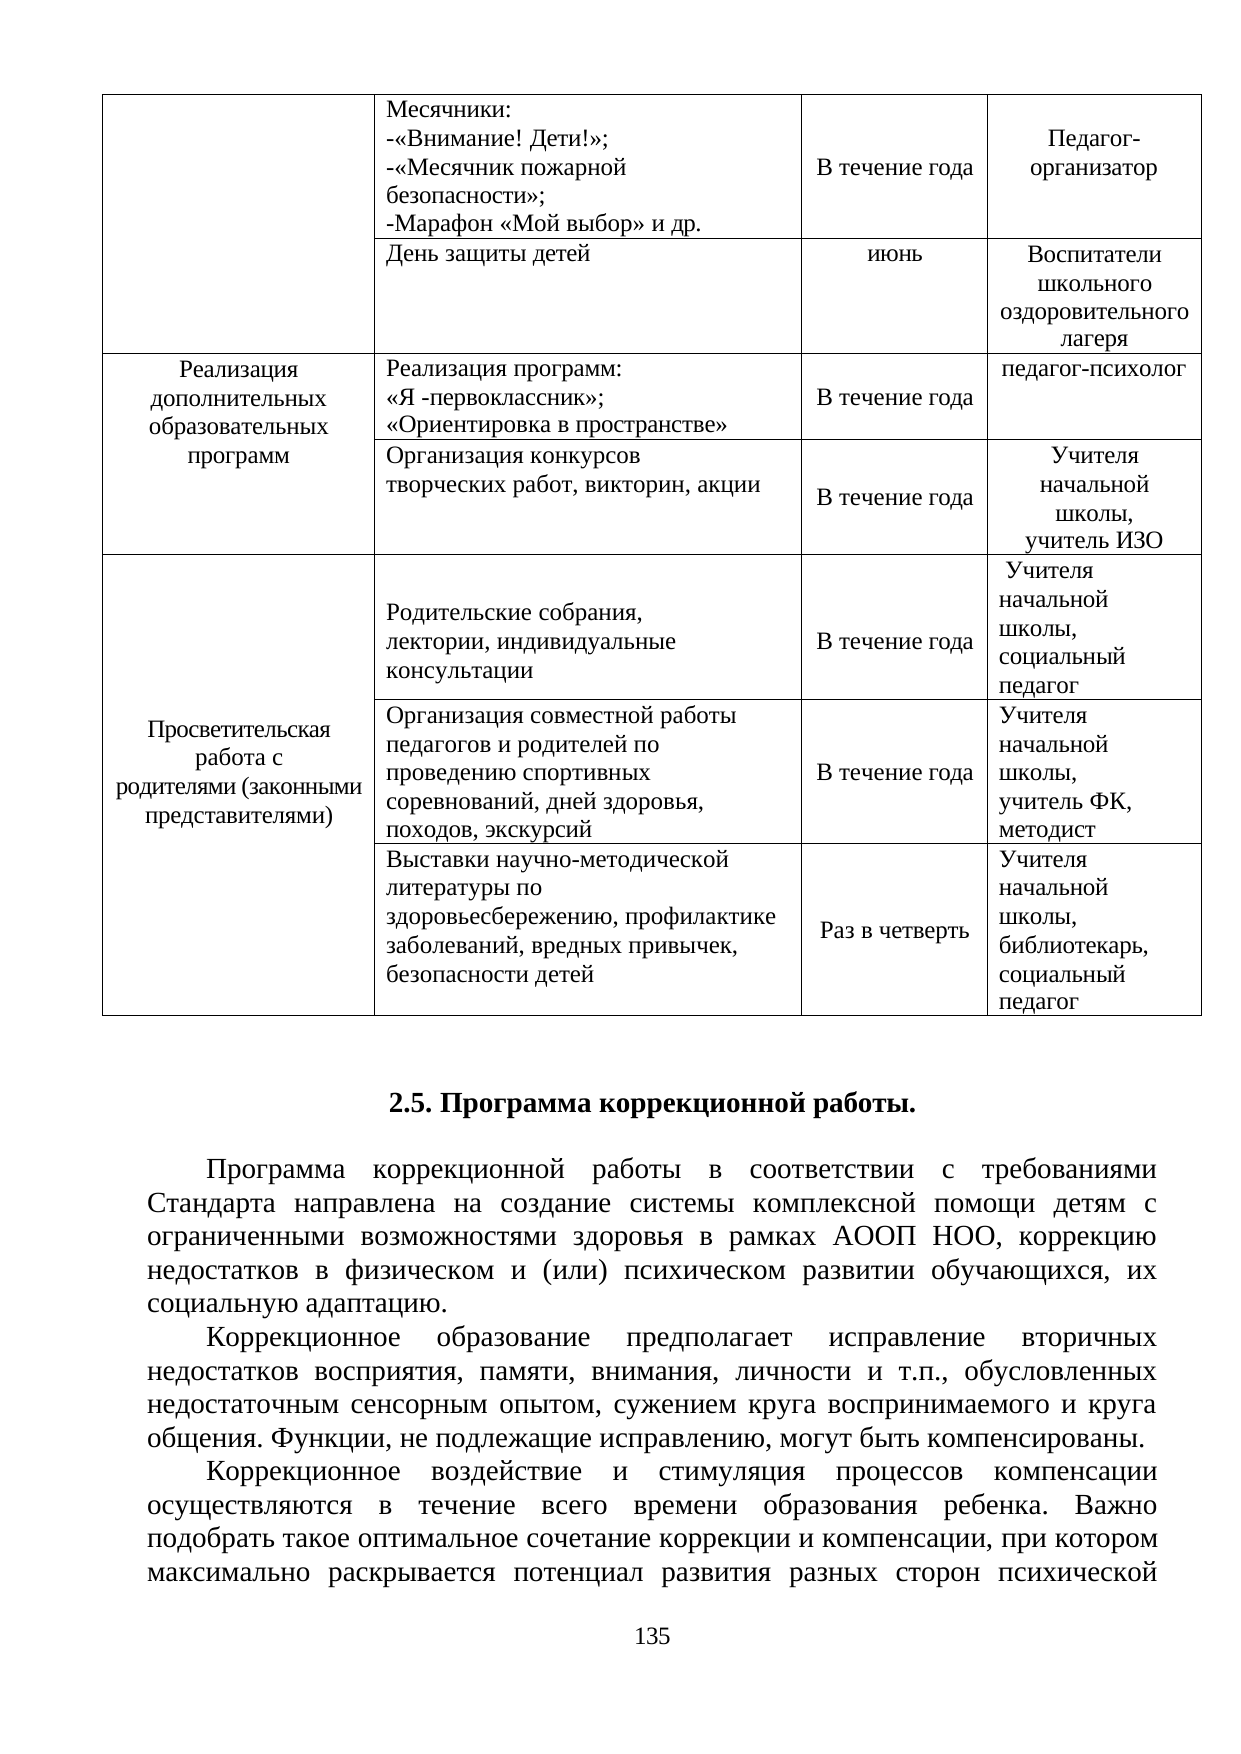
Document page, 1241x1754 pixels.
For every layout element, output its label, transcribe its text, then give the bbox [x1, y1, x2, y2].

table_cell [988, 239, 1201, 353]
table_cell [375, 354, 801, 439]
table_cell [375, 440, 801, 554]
subtitle Программа коррекционной работы. [388, 1085, 1234, 1118]
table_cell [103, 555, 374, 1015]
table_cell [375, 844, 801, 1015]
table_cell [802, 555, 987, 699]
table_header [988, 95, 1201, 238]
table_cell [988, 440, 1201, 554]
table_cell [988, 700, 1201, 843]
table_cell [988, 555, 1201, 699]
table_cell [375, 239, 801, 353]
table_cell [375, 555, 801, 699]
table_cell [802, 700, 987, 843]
text Коррекционное образование предполагает исправление вторичных недостатков восприятия, памяти, внимания, личности и т.п., обусловленных недостаточным сенсорным опытом, сужением круга воспринимаемого и круга общения. Функции, не подлежащие исправлению, могут быть компенсированы. [147, 1319, 1158, 1453]
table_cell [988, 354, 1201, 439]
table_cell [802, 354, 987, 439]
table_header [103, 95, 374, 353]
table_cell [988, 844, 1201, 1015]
text Программа коррекционной работы в соответствии с требованиями Стандарта направлена на создание системы комплексной помощи детям с ограниченными возможностями здоровья в рамках АООП НОО, коррекцию недостатков в физическом и (или) психическом развитии обучающихся, их социальную адаптацию. [147, 1151, 1158, 1319]
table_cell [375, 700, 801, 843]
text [147, 1453, 1158, 1588]
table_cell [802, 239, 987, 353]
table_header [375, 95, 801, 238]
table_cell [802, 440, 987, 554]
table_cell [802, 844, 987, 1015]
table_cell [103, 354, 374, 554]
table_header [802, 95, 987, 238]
